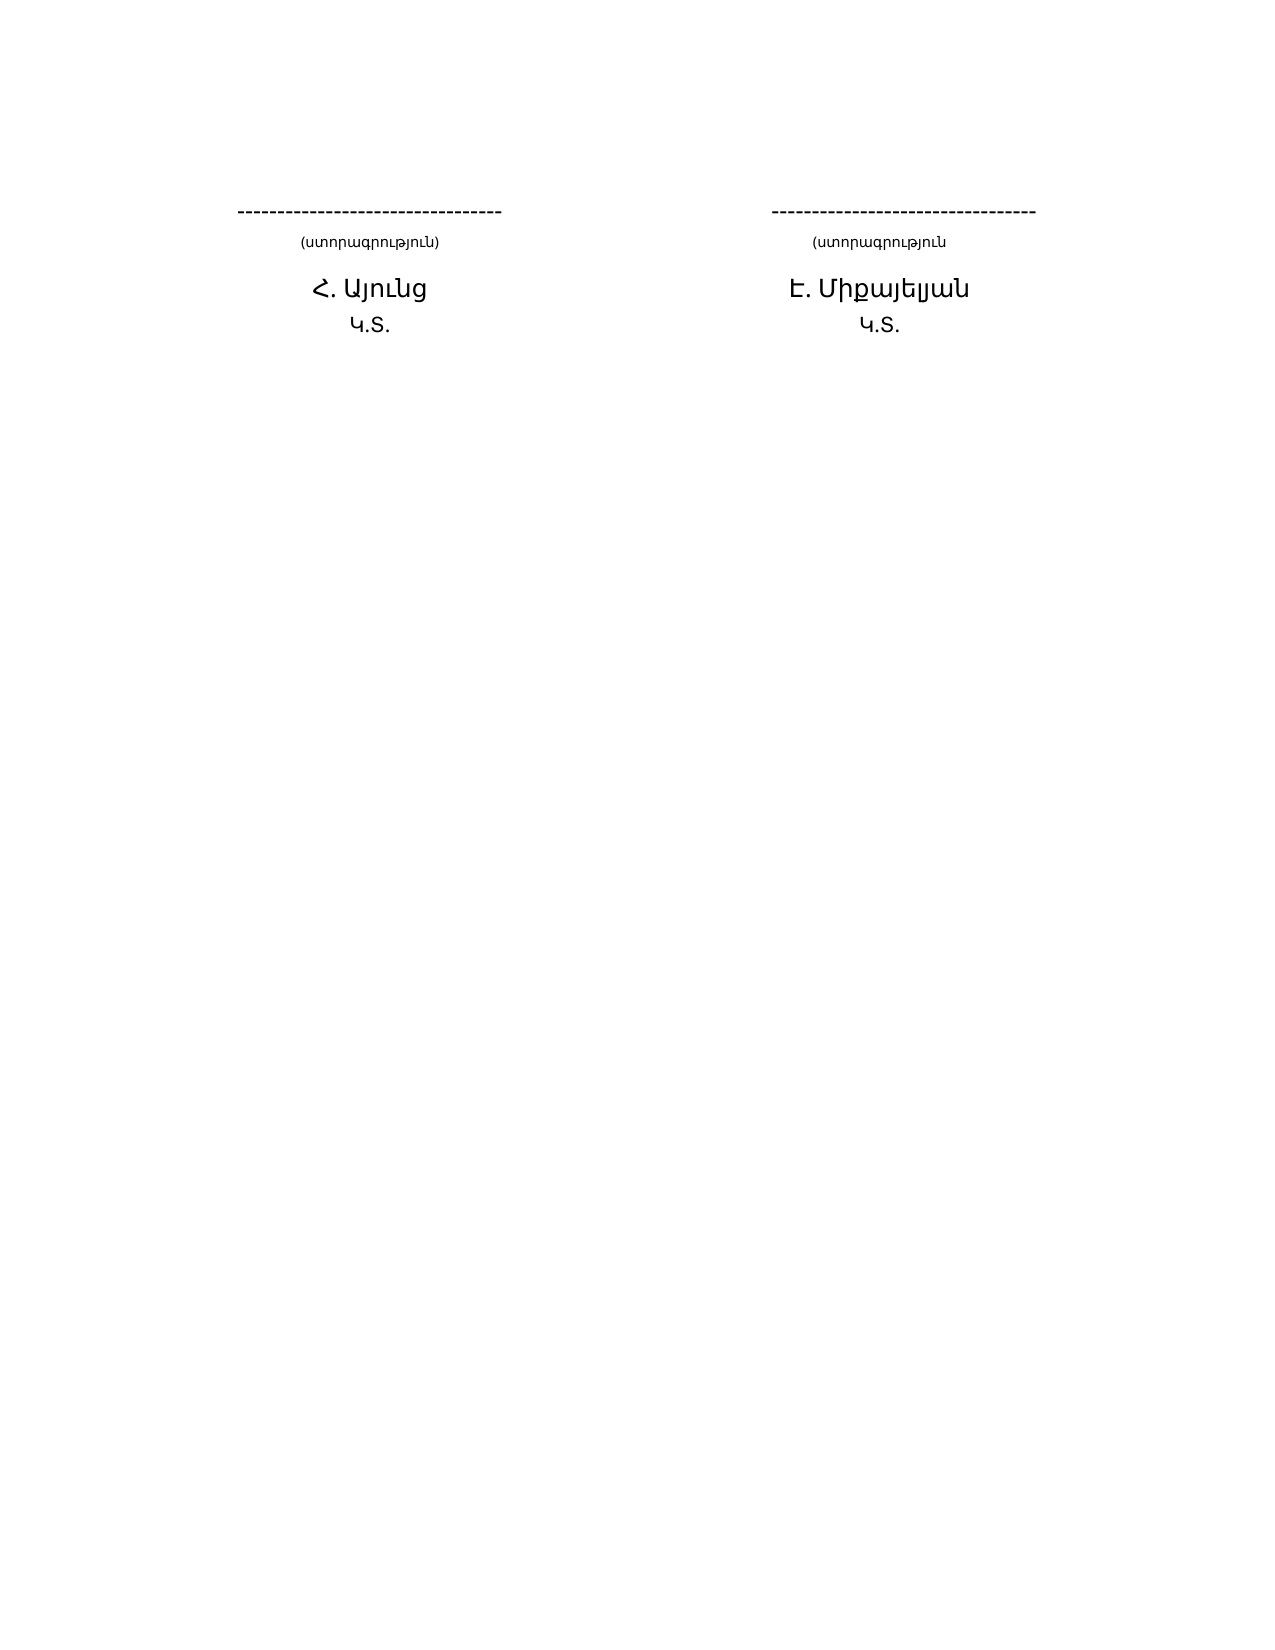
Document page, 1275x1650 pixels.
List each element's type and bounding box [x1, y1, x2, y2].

table_header [133, 75, 607, 343]
table_header [607, 75, 1152, 343]
